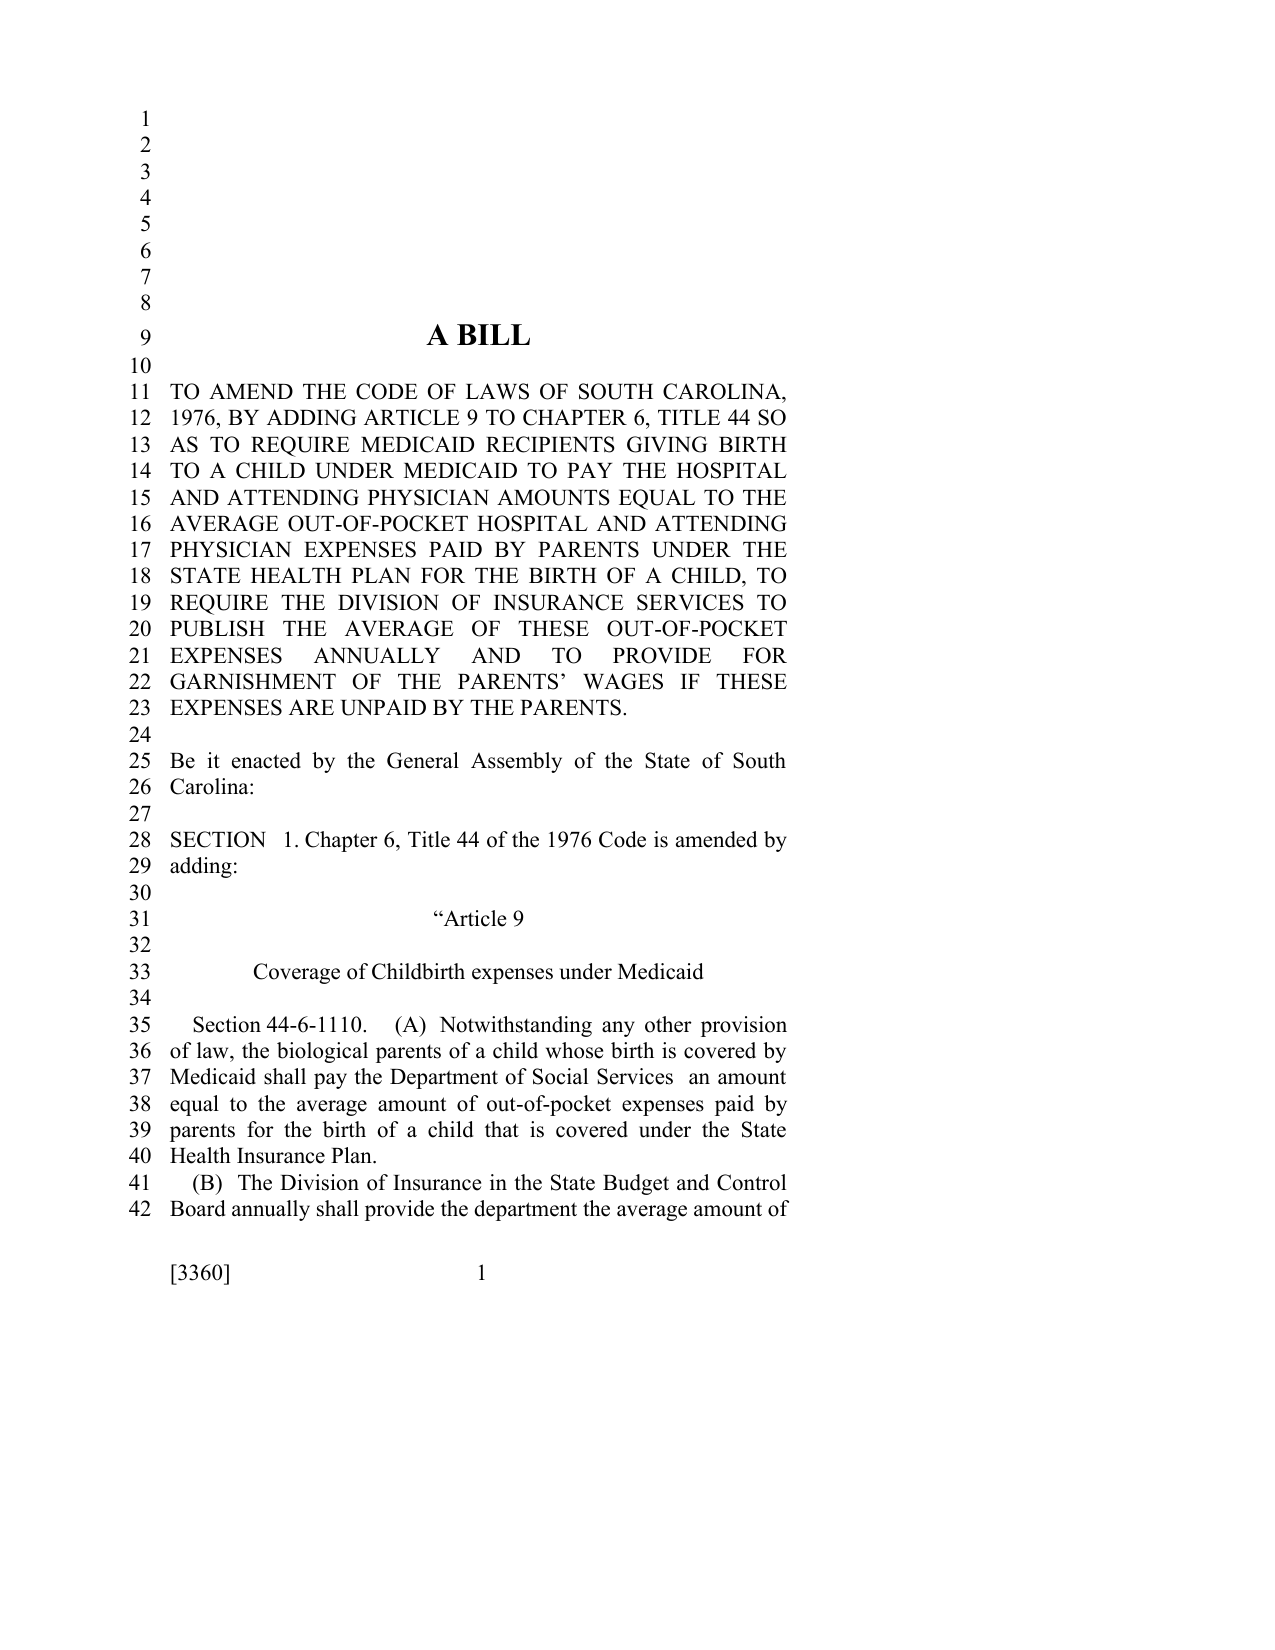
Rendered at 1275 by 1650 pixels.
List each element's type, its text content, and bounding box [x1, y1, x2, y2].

text “Article 9 [169, 905, 787, 932]
text A BILL [169, 316, 787, 352]
text SECTION 1. Chapter 6, Title 44 of the 1976 Code is amended by adding: [169, 826, 787, 879]
text Be it enacted by the General Assembly of the State of South Carolina: [169, 747, 787, 800]
text Section 44-6-1110. (A) Notwithstanding any other provision of law, the biological parents of a child whose birth is covered by Medicaid shall pay the Department of Social Services an amount equal to the average amount of out-of-pocket expenses paid by parents for the birth of a child that is covered under the State Health Insurance Plan. [169, 1011, 787, 1169]
text Coverage of Childbirth expenses under Medicaid [169, 958, 787, 984]
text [169, 1169, 787, 1221]
text TO AMEND THE CODE OF LAWS OF SOUTH CAROLINA, 1976, BY ADDING ARTICLE 9 TO CHAPTER 6, TITLE 44 SO AS TO REQUIRE MEDICAID RECIPIENTS GIVING BIRTH TO A CHILD UNDER MEDICAID TO PAY THE HOSPITAL AND ATTENDING PHYSICIAN AMOUNTS EQUAL TO THE AVERAGE OUT-OF-POCKET HOSPITAL AND ATTENDING PHYSICIAN EXPENSES PAID BY PARENTS UNDER THE STATE HEALTH PLAN FOR THE BIRTH OF A CHILD, TO REQUIRE THE DIVISION OF INSURANCE SERVICES TO PUBLISH THE AVERAGE OF THESE OUT-OF-POCKET EXPENSES ANNUALLY AND TO PROVIDE FOR GARNISHMENT OF THE PARENTS’ WAGES IF THESE EXPENSES ARE UNPAID BY THE PARENTS. [169, 378, 787, 721]
